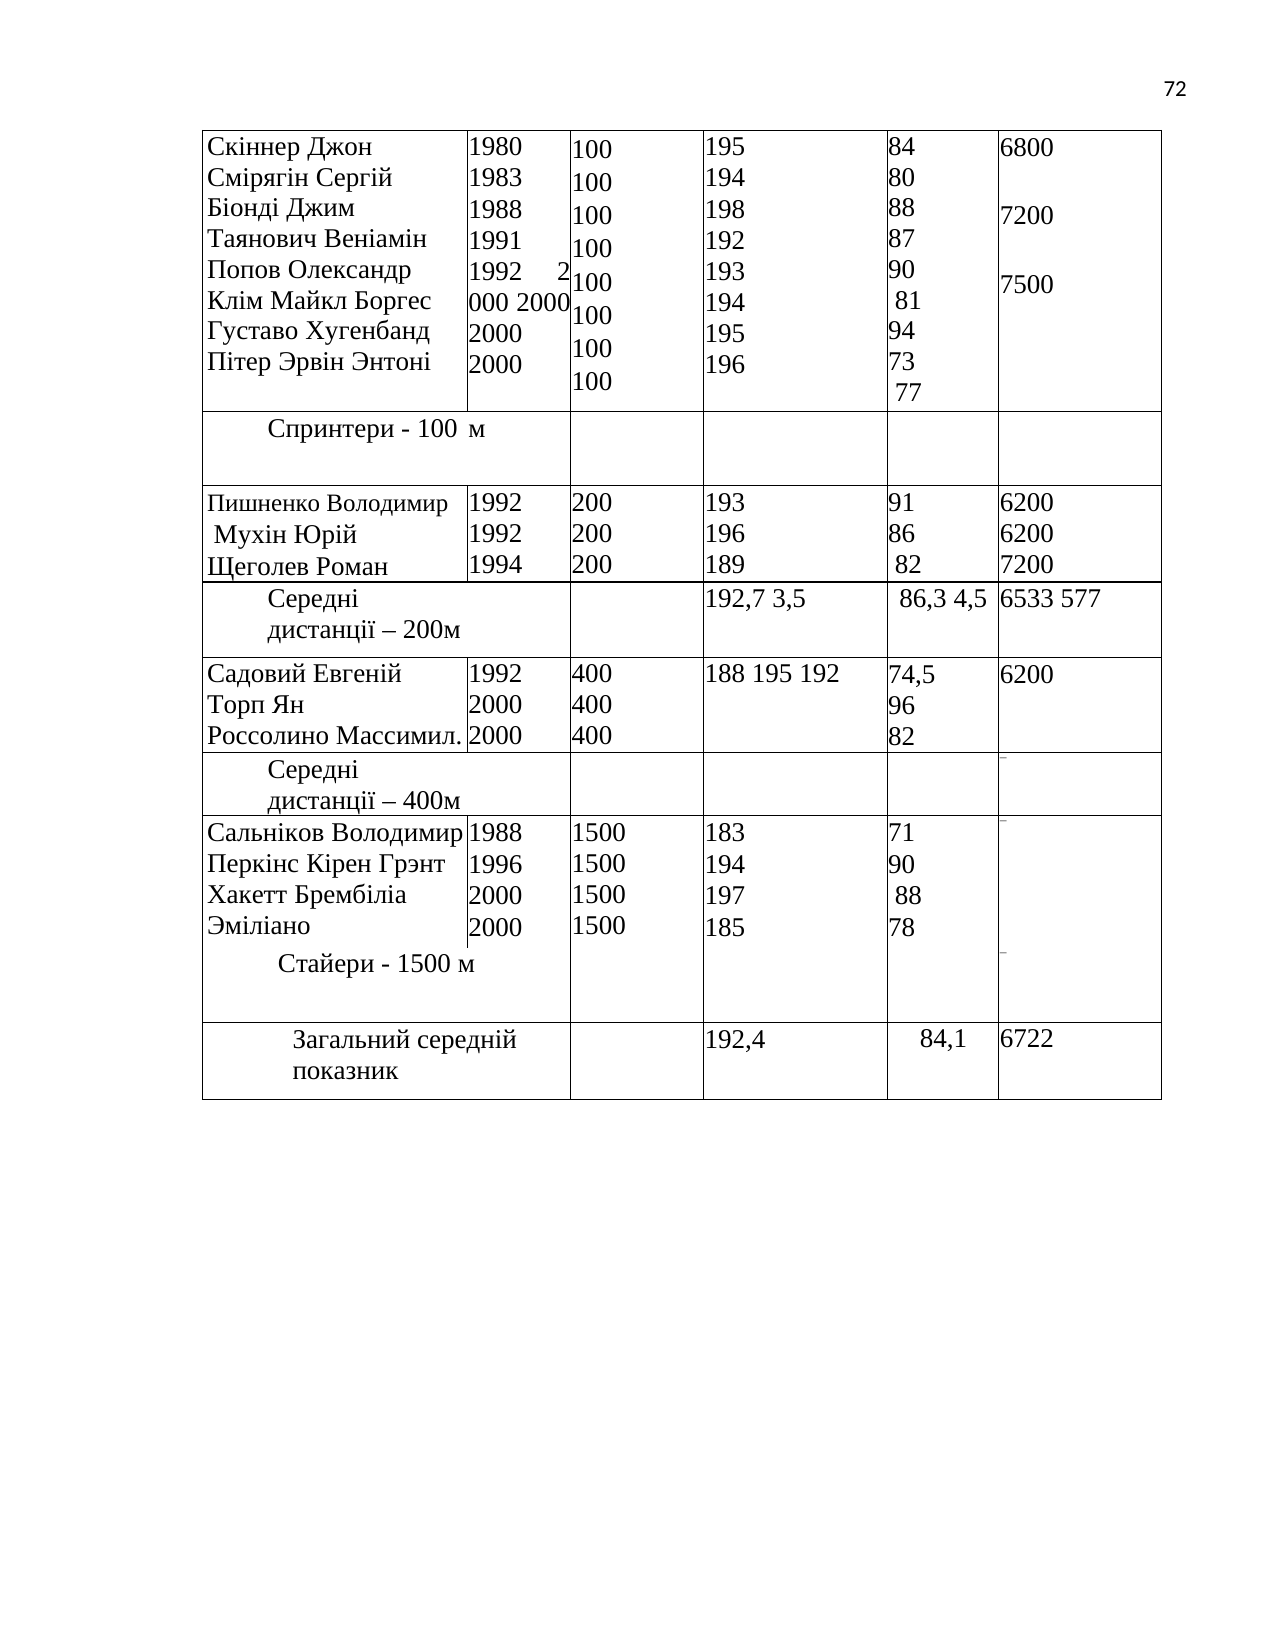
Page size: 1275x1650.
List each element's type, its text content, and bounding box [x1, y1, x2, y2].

table_cell 1980 1983 1988 2000 2000 2000 2000 [468, 131, 570, 411]
table_cell Середні дистанції – 200м [203, 583, 467, 657]
table_cell Пишненко Володимир Мухін Юрій Щеголев Роман [203, 486, 467, 581]
table_cell 1992 1992 1994 [468, 486, 570, 581]
table_cell м [468, 412, 570, 485]
table_cell 192,4 [704, 1023, 887, 1099]
table_cell — [999, 948, 1161, 1022]
table_cell [704, 753, 887, 815]
table_cell 200 200 200 [571, 486, 703, 581]
table_cell 86,3 4,5 [888, 583, 998, 657]
table_cell 6533 577 [999, 583, 1161, 657]
table_cell [888, 753, 998, 815]
table_cell [571, 948, 703, 1022]
table_cell [571, 583, 703, 657]
table_cell Спринтери - 100 [203, 412, 467, 485]
table_cell 100 100 100 100 100 100 100 100 [571, 131, 703, 411]
table_cell 6800 7200 7500 [999, 131, 1161, 411]
table_cell Садовий Евгеній Торп Ян Россолино Массимил. [203, 658, 467, 752]
table_cell 195 194 198 [704, 131, 887, 411]
table_cell 183 194 197 185 [704, 816, 887, 947]
table_cell Середні дистанції – 400м [203, 753, 467, 815]
table_cell [888, 412, 998, 485]
table_cell Загальний середній показник [203, 1023, 570, 1099]
table_cell 1500 1500 1500 1500 [571, 816, 703, 947]
table_cell 84 80 88 87 90 81 94 73 77 [888, 131, 998, 411]
table_cell Стайери - 1500 м [203, 948, 570, 1022]
table_cell 84,1 [888, 1023, 998, 1099]
table_cell 91 86 82 [888, 486, 998, 581]
table_cell 400 400 400 [571, 658, 703, 752]
table_cell 1992 2000 2000 [468, 658, 570, 752]
table_cell 6200 6200 7200 [999, 486, 1161, 581]
table_cell [468, 753, 570, 815]
table_cell [704, 412, 887, 485]
table_cell 6722 [999, 1023, 1161, 1099]
table_cell — [999, 816, 1161, 947]
table_cell 192,7 3,5 [704, 583, 887, 657]
table_cell [571, 1023, 703, 1099]
table_cell 188 195 192 [704, 658, 887, 752]
table_cell [571, 412, 703, 485]
table_cell [999, 412, 1161, 485]
table_cell 193 196 189 [704, 486, 887, 581]
table_cell 6200 [999, 658, 1161, 752]
table_cell 74,5 96 82 [888, 658, 998, 752]
table_cell Сальніков Володимир Перкінс Кірен Грэнт Хакетт Брембіліа Эміліано [203, 816, 467, 947]
table_cell 1988 1996 2000 2000 [468, 816, 570, 947]
table_cell [888, 948, 998, 1022]
table_cell 71 90 88 78 [888, 816, 998, 947]
table_cell Скіннер Джон Смірягін Сергій Біонді Джим Таянович Веніамін Попов Олександр Клім Майкл Боргес Густаво Хугенбанд Пітер Эрвін Энтоні [203, 131, 467, 411]
table_cell — [999, 753, 1161, 815]
table_cell [571, 753, 703, 815]
table_cell [704, 948, 887, 1022]
table_cell [468, 583, 570, 657]
